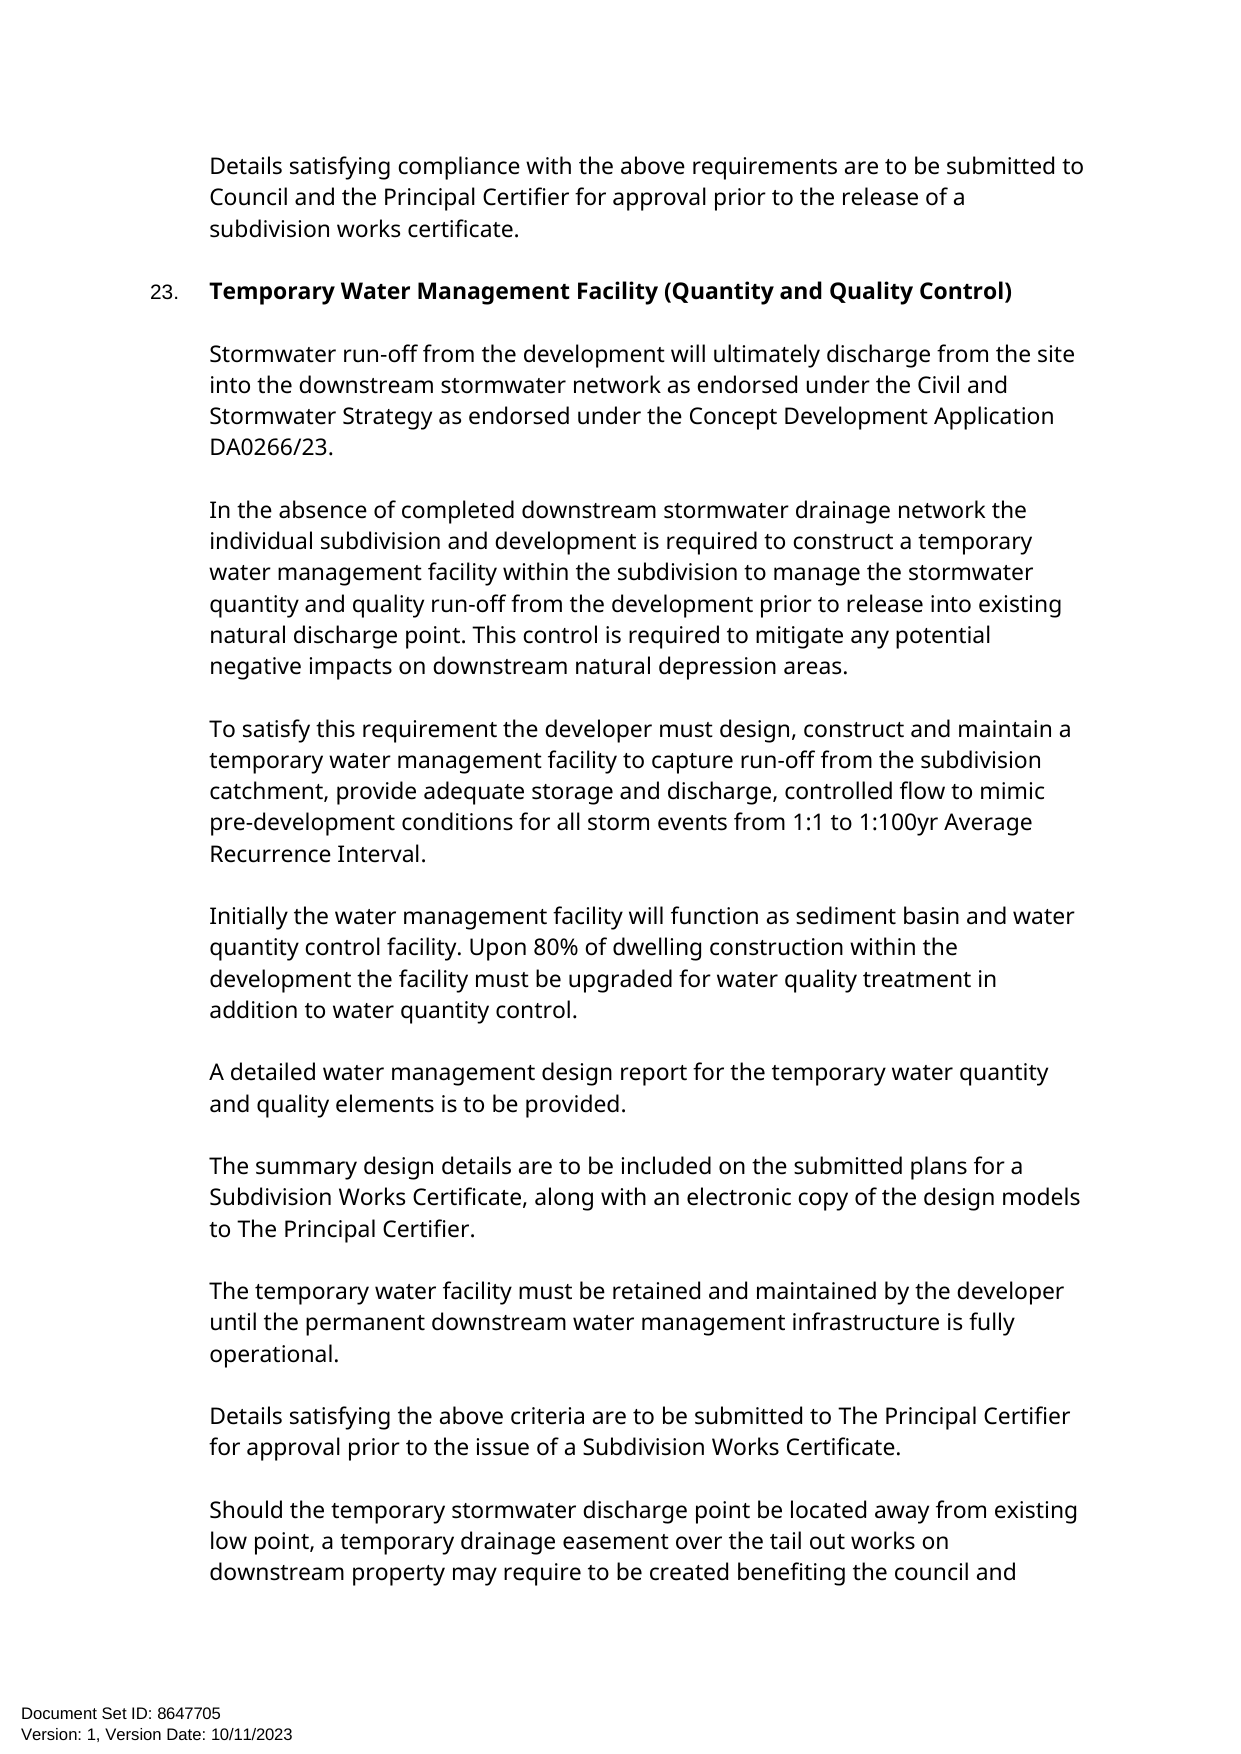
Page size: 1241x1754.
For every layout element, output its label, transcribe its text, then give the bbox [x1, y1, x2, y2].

text Initially the water management facility will function as sediment basin and water quantity control facility. Upon 80% of dwelling construction within the development the facility must be upgraded for water quality treatment in addition to water quantity control. [209, 900, 1090, 1025]
text Stormwater run-off from the development will ultimately discharge from the site into the downstream stormwater network as endorsed under the Civil and Stormwater Strategy as endorsed under the Concept Development Application DA0266/23. [209, 337, 1090, 462]
text Details satisfying the above criteria are to be submitted to The Principal Certifier for approval prior to the issue of a Subdivision Works Certificate. [209, 1400, 1090, 1462]
text In the absence of completed downstream stormwater drainage network the individual subdivision and development is required to construct a temporary water management facility within the subdivision to manage the stormwater quantity and quality run-off from the development prior to release into existing natural discharge point. This control is required to mitigate any potential negative impacts on downstream natural depression areas. [209, 494, 1090, 681]
text Details satisfying compliance with the above requirements are to be submitted to Council and the Principal Certifier for approval prior to the release of a subdivision works certificate. [209, 150, 1090, 244]
text The summary design details are to be included on the submitted plans for a Subdivision Works Certificate, along with an electronic copy of the design models to The Principal Certifier. [209, 1150, 1090, 1244]
text A detailed water management design report for the temporary water quantity and quality elements is to be provided. [209, 1056, 1090, 1119]
text To satisfy this requirement the developer must design, construct and maintain a temporary water management facility to capture run-off from the subdivision catchment, provide adequate storage and discharge, controlled flow to mimic pre-development conditions for all storm events from 1:1 to 1:100yr Average Recurrence Interval. [209, 712, 1090, 869]
text The temporary water facility must be retained and maintained by the developer until the permanent downstream water management infrastructure is fully operational. [209, 1275, 1090, 1369]
text Temporary Water Management Facility (Quantity and Quality Control) [150, 275, 1090, 306]
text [209, 1494, 1090, 1587]
